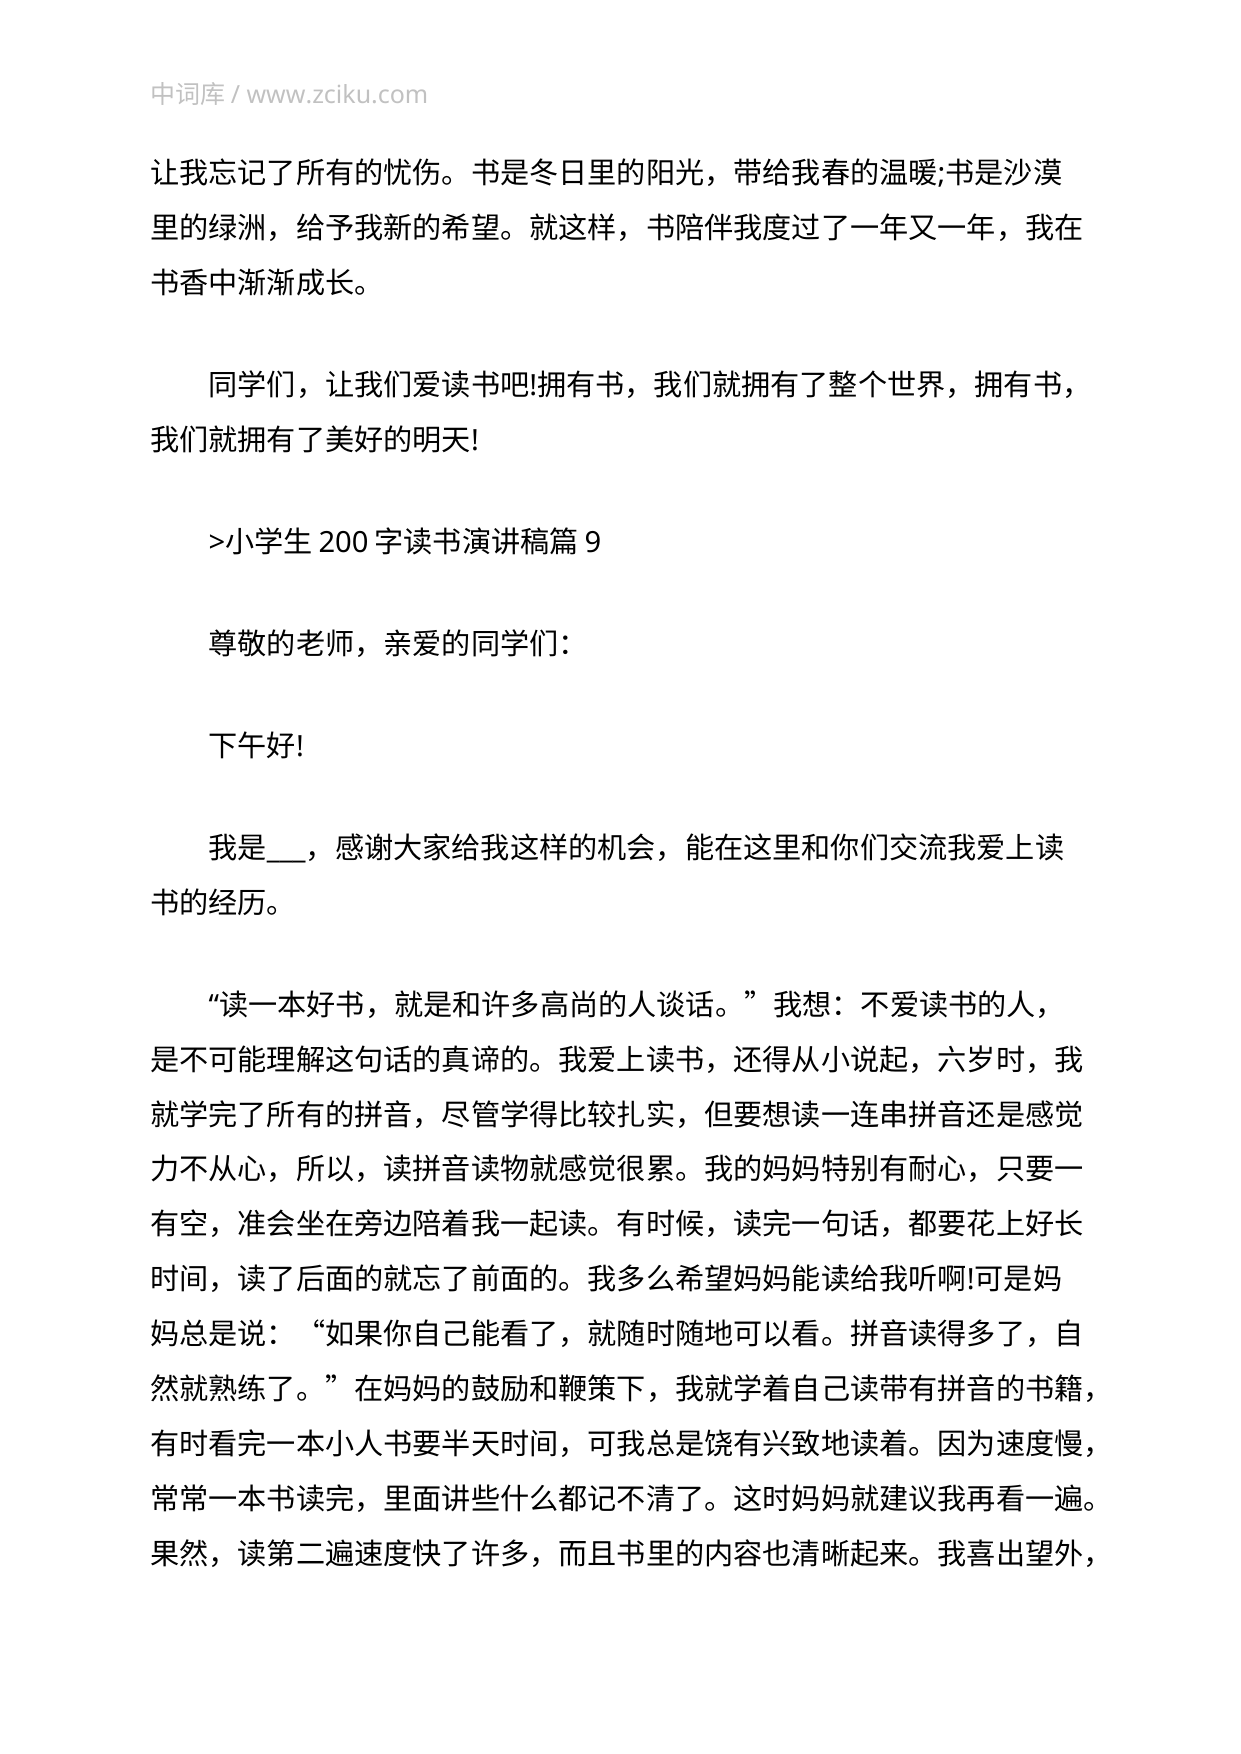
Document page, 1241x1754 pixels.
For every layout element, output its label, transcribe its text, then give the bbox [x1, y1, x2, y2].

text >小学生200字读书演讲稿篇9 [150, 519, 1090, 561]
text 下午好! [150, 722, 1090, 765]
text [150, 150, 1090, 302]
text 同学们，让我们爱读书吧!拥有书，我们就拥有了整个世界，拥有书，我们就拥有了美好的明天! [150, 362, 1090, 459]
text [150, 981, 1090, 1573]
text 我是___，感谢大家给我这样的机会，能在这里和你们交流我爱上读书的经历。 [150, 824, 1090, 922]
text 尊敬的老师，亲爱的同学们： [150, 621, 1090, 663]
